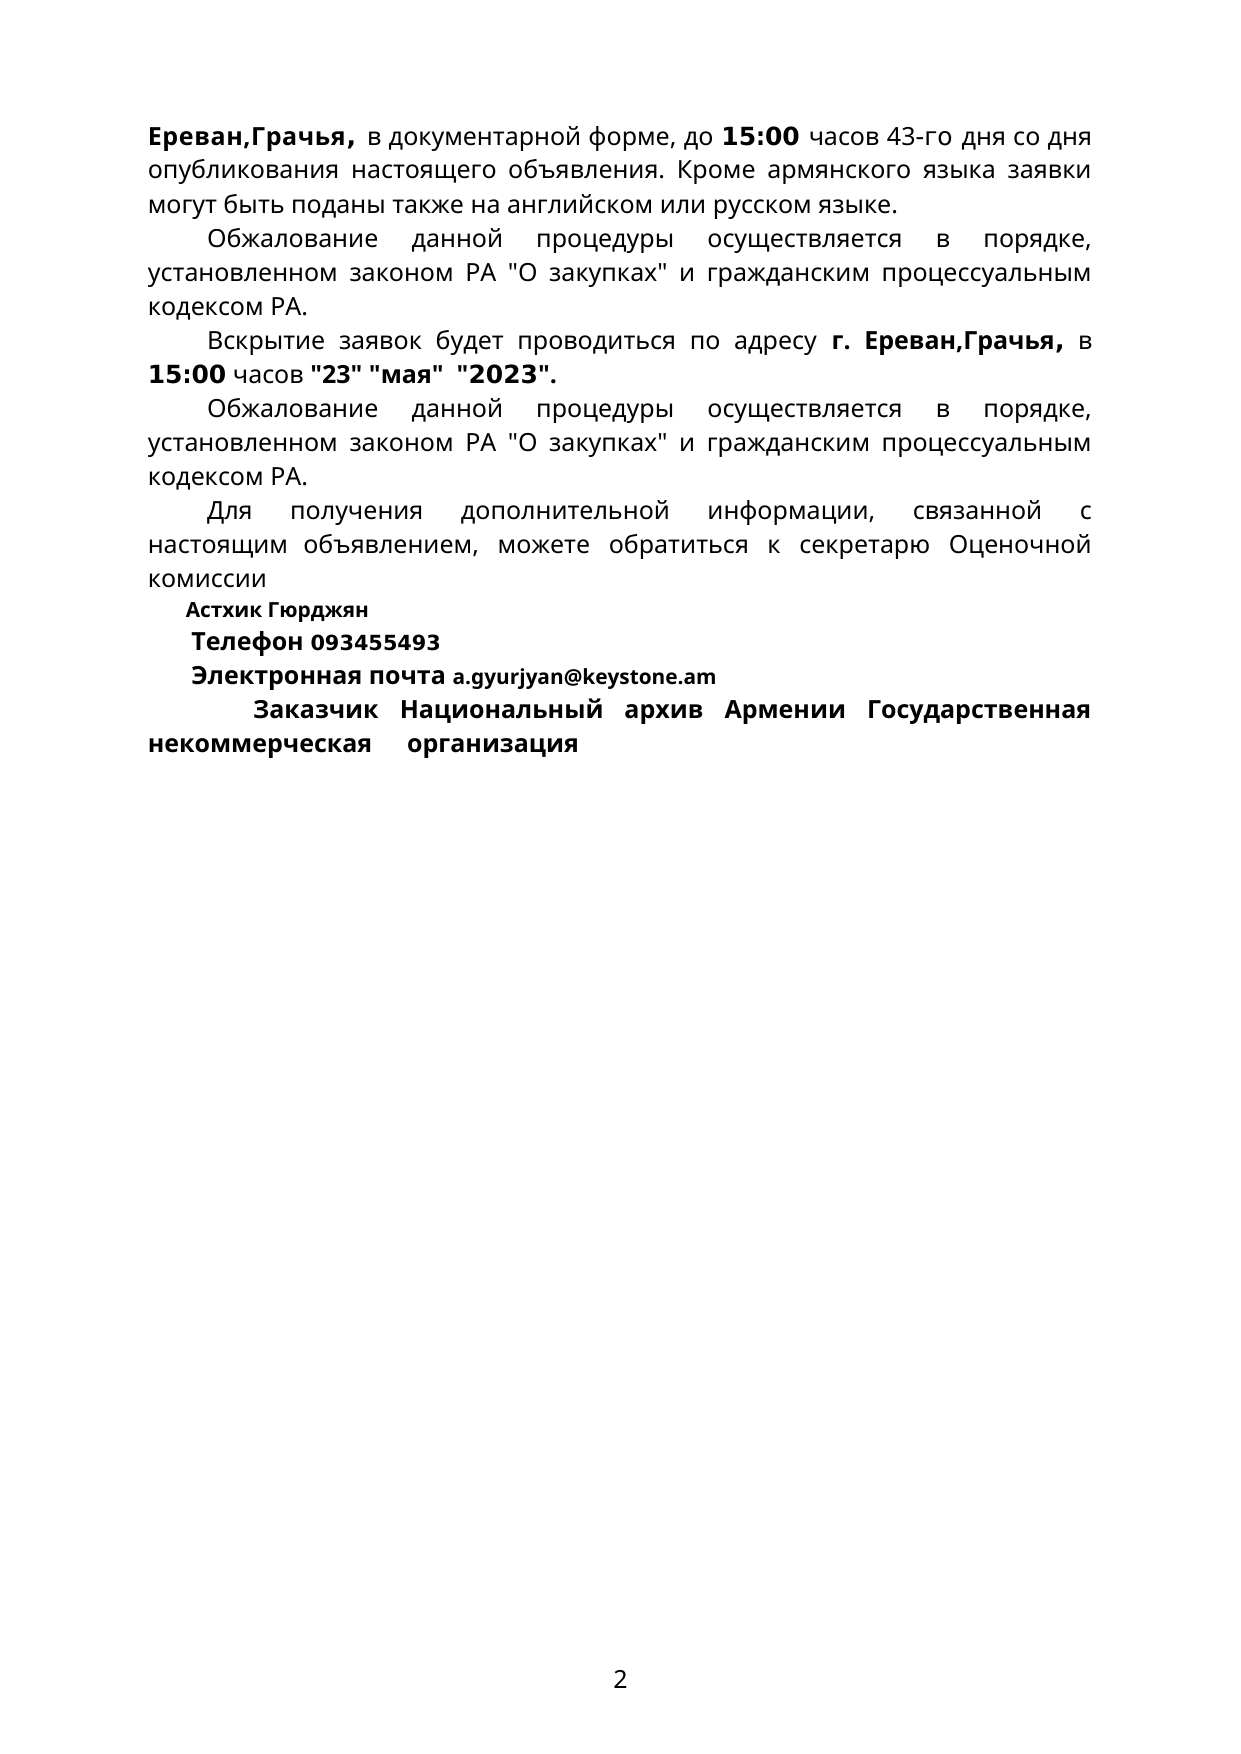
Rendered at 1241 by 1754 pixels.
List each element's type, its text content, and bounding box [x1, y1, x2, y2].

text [148, 118, 1092, 220]
text Телефон 093455493 [148, 624, 1092, 658]
text Астхик Гюрджян [148, 595, 1092, 624]
text Обжалование данной процедуры осуществляется в порядке, установленном законом РА "О закупках" и гражданским процессуальным кодексом РА. [148, 391, 1092, 493]
text Заказчик Национальный архив Армении Государственная некоммерческая организация [148, 692, 1092, 760]
text Электронная почта a.gyurjyan@keystone.am [148, 658, 1092, 692]
text Обжалование данной процедуры осуществляется в порядке, установленном законом РА "О закупках" и гражданским процессуальным кодексом РА. [148, 220, 1092, 322]
text Для получения дополнительной информации, связанной с настоящим объявлением, можете обратиться к секретарю Оценочной комиссии [148, 493, 1092, 595]
text Вскрытие заявок будет проводиться по адресу г. Ереван,Грачья, в 15։00 часов "23" "мая" "2023". [148, 322, 1092, 391]
